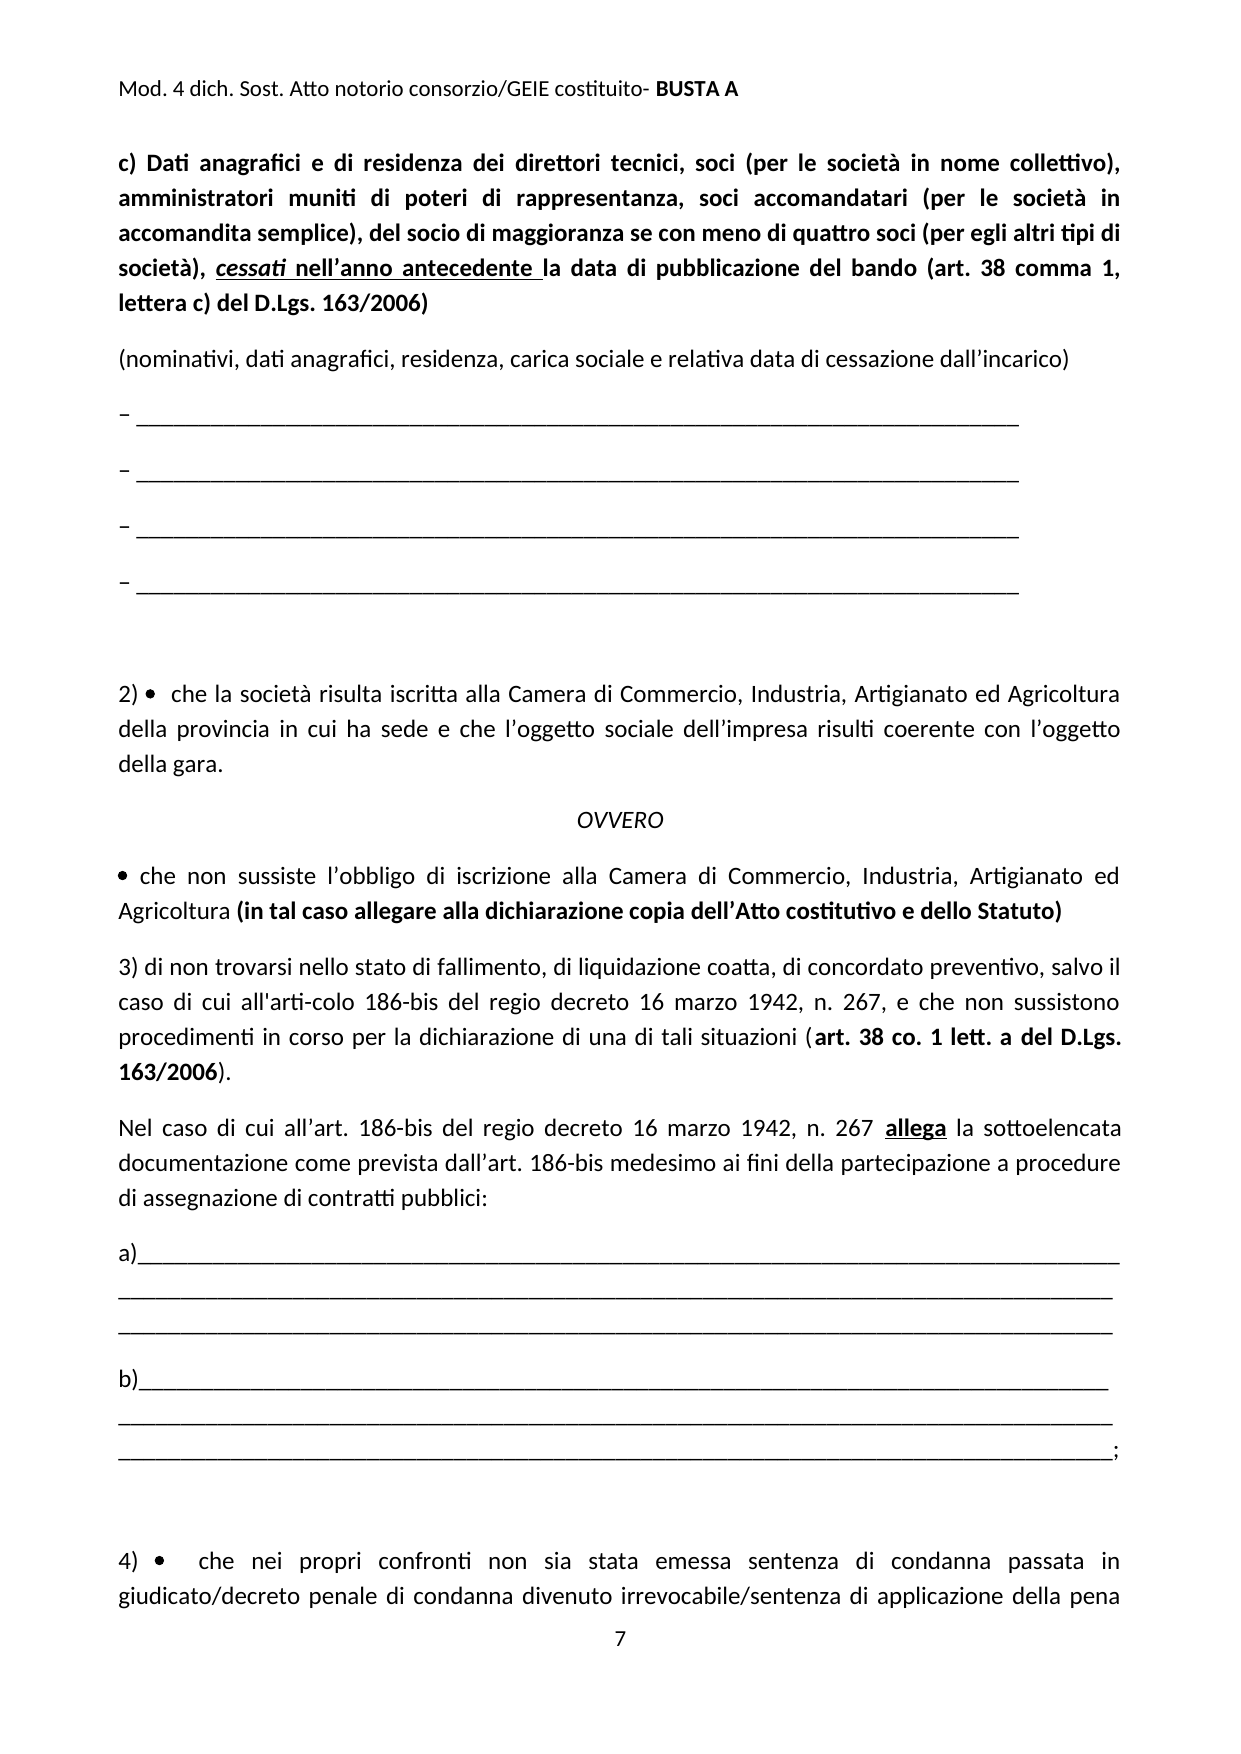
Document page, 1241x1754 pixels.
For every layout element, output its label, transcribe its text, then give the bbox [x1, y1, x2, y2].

text a)_______________________________________________________________________________________________________________________________________________________________________________________________________________________________________________ [118, 1238, 1122, 1338]
text − _______________________________________________________________________ [118, 567, 1122, 597]
text 3) di non trovarsi nello stato di fallimento, di liquidazione coatta, di concordato preventivo, salvo il caso di cui all'arti-colo 186-bis del regio decreto 16 marzo 1942, n. 267, e che non sussistono procedimenti in corso per la dichiarazione di una di tali situazioni (art. 38 co. 1 lett. a del D.Lgs. 163/2006). [118, 951, 1122, 1086]
text − _______________________________________________________________________ [118, 511, 1122, 541]
text b)______________________________________________________________________________________________________________________________________________________________________________________________________________________________________________; [118, 1363, 1122, 1464]
text − _______________________________________________________________________ [118, 455, 1122, 486]
text OVVERO [118, 804, 1122, 835]
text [118, 1545, 1122, 1611]
text (nominativi, dati anagrafici, residenza, carica sociale e relativa data di cessazione dall’incarico) [118, 343, 1122, 374]
text Nel caso di cui all’art. 186-bis del regio decreto 16 marzo 1942, n. 267 allega la sottoelencata documentazione come prevista dall’art. 186-bis medesimo ai fini della partecipazione a procedure di assegnazione di contratti pubblici: [118, 1112, 1122, 1212]
text c) Dati anagrafici e di residenza dei direttori tecnici, soci (per le società in nome collettivo), amministratori muniti di poteri di rappresentanza, soci accomandatari (per le società in accomandita semplice), del socio di maggioranza se con meno di quattro soci (per egli altri tipi di società), cessati nell’anno antecedente la data di pubblicazione del bando (art. 38 comma 1, lettera c) del D.Lgs. 163/2006) [118, 148, 1122, 318]
text che non sussiste l’obbligo di iscrizione alla Camera di Commercio, Industria, Artigianato ed Agricoltura (in tal caso allegare alla dichiarazione copia dell’Atto costitutivo e dello Statuto) [118, 860, 1122, 926]
text 2) che la società risulta iscritta alla Camera di Commercio, Industria, Artigianato ed Agricoltura della provincia in cui ha sede e che l’oggetto sociale dell’impresa risulti coerente con l’oggetto della gara. [118, 678, 1122, 779]
text − _______________________________________________________________________ [118, 399, 1122, 430]
